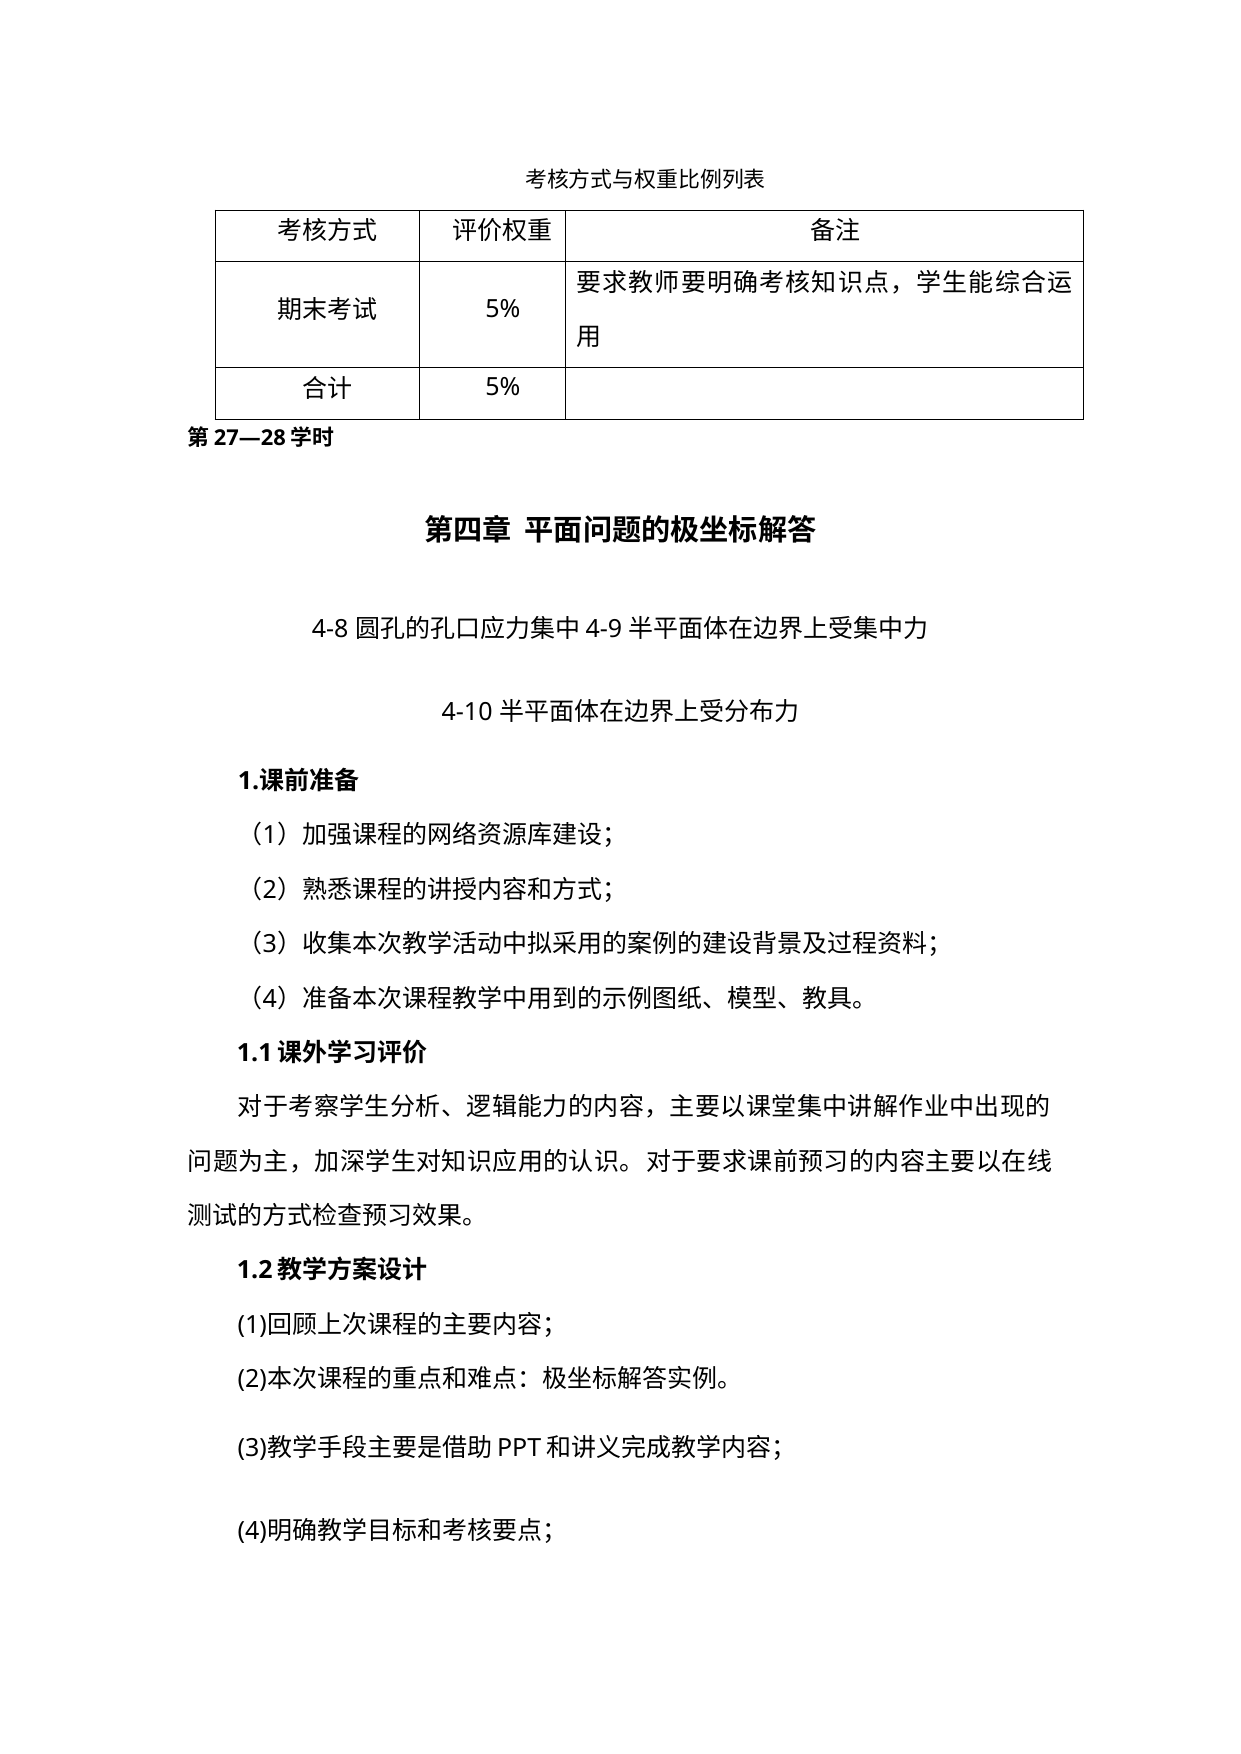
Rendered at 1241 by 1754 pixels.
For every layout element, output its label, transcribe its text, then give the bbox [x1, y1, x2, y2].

text （2）熟悉课程的讲授内容和方式； [237, 869, 1053, 906]
table_header 评价权重 [420, 211, 565, 261]
table_cell 5% [420, 368, 565, 418]
text 考核方式与权重比例列表 [187, 162, 1053, 194]
text (4)明确教学目标和考核要点； [187, 1496, 1053, 1561]
text （3）收集本次教学活动中拟采用的案例的建设背景及过程资料； [237, 924, 1053, 960]
table_cell 期末考试 [216, 262, 419, 367]
table_header 考核方式 [216, 211, 419, 261]
table_cell [566, 368, 1083, 418]
text 1.课前准备 [187, 761, 1053, 797]
text （1）加强课程的网络资源库建设； [237, 815, 1053, 851]
text (2)本次课程的重点和难点：极坐标解答实例。 [187, 1359, 1053, 1395]
text (3)教学手段主要是借助PPT和讲义完成教学内容； [187, 1413, 1053, 1478]
table_cell 合计 [216, 368, 419, 418]
table_header 备注 [566, 211, 1083, 261]
text 1.1课外学习评价 [187, 1032, 1053, 1069]
text 第27—28学时 [187, 419, 1053, 451]
text （4）准备本次课程教学中用到的示例图纸、模型、教具。 [237, 978, 1053, 1014]
text (1)回顾上次课程的主要内容； [187, 1304, 1053, 1341]
table_cell 5% [420, 262, 565, 367]
text 1.2教学方案设计 [187, 1250, 1053, 1286]
text 4-10 半平面体在边界上受分布力 [187, 677, 1053, 742]
text 第四章 平面问题的极坐标解答 [187, 496, 1053, 561]
text 4-8 圆孔的孔口应力集中 4-9 半平面体在边界上受集中力 [187, 594, 1053, 659]
table_cell 要求教师要明确考核知识点，学生能综合运用 [566, 262, 1083, 367]
text 对于考察学生分析、逻辑能力的内容，主要以课堂集中讲解作业中出现的问题为主，加深学生对知识应用的认识。对于要求课前预习的内容主要以在线测试的方式检查预习效果。 [187, 1087, 1053, 1232]
